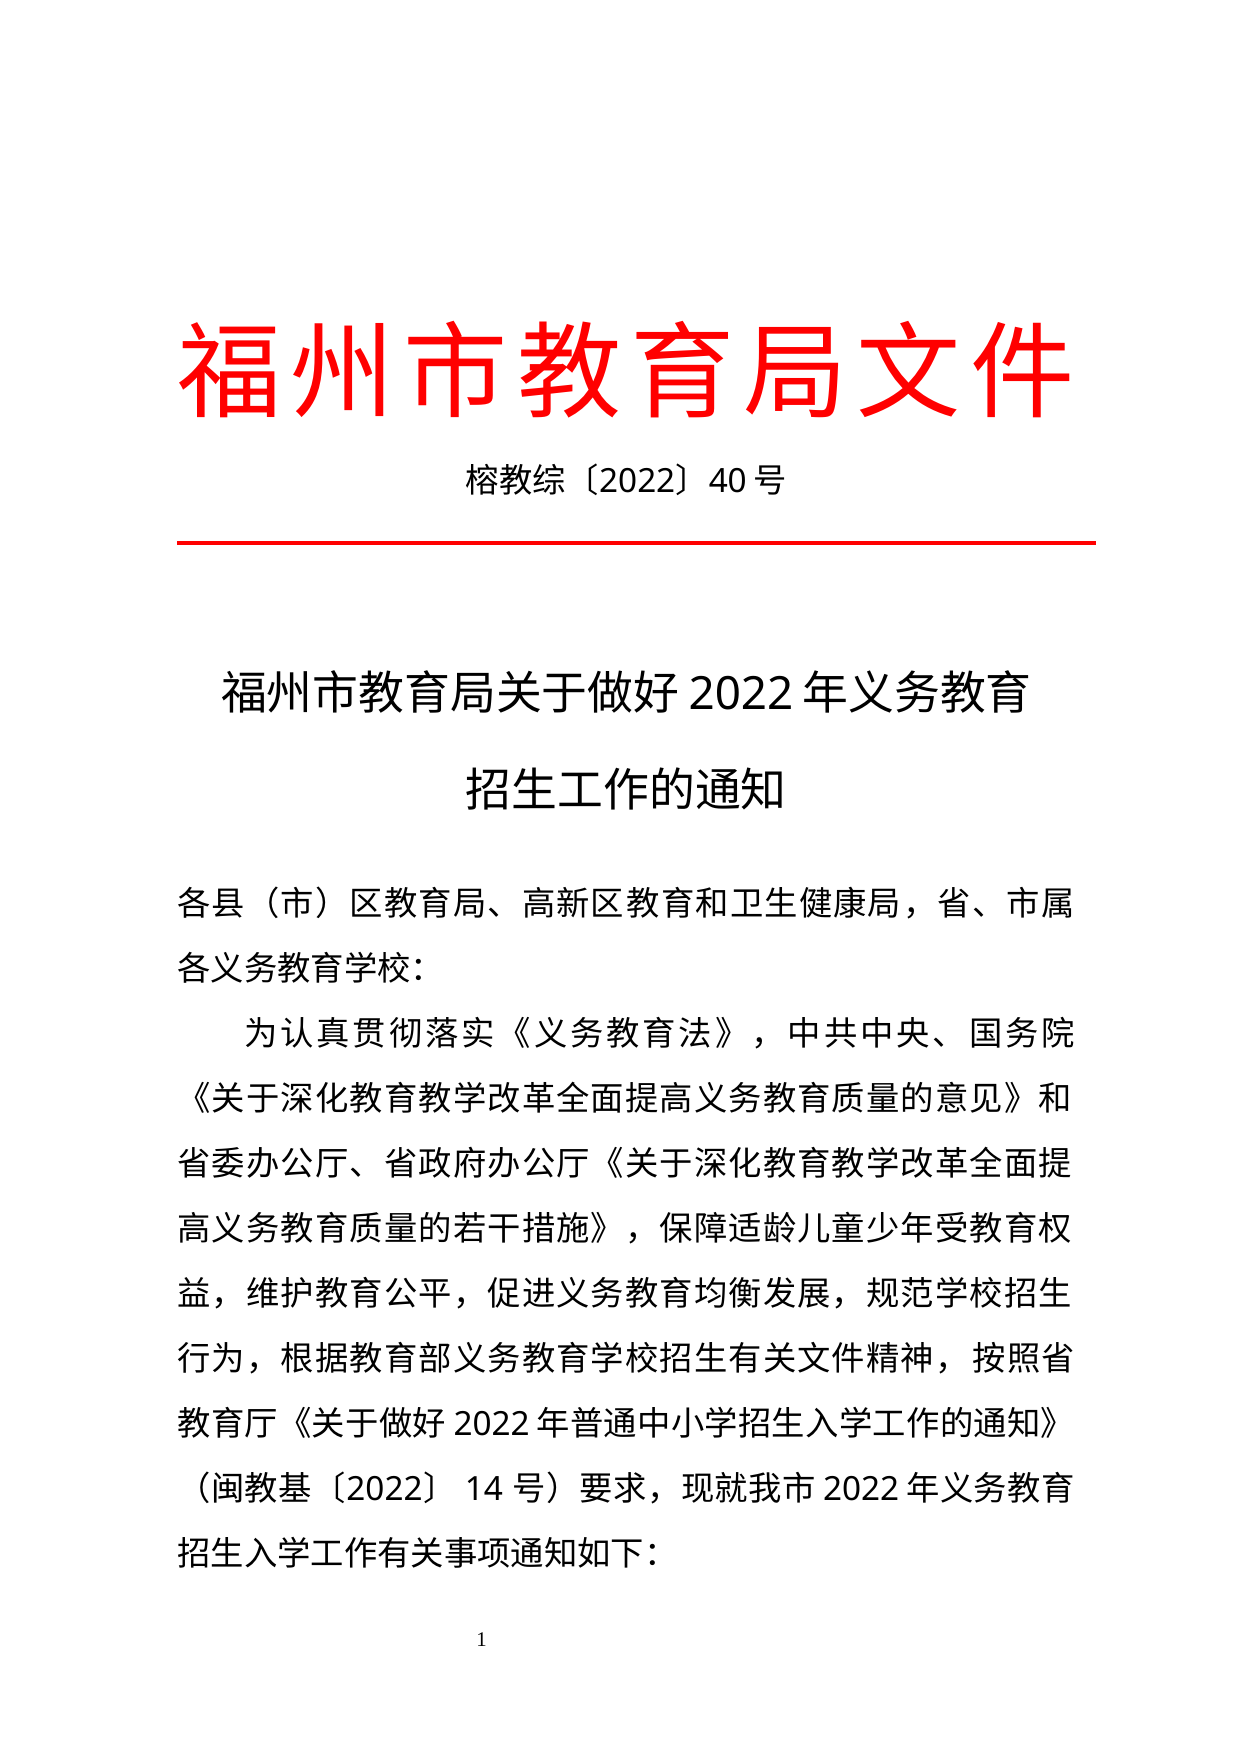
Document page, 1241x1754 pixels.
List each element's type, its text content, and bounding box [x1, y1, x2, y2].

text 为认真贯彻落实《义务教育法》，中共中央、国务院《关于深化教育教学改革全面提高义务教育质量的意见》和省委办公厅、省政府办公厅《关于深化教育教学改革全面提高义务教育质量的若干措施》，保障适龄儿童少年受教育权益，维护教育公平，促进义务教育均衡发展，规范学校招生行为，根据教育部义务教育学校招生有关文件精神，按照省教育厅《关于做好2022年普通中小学招生入学工作的通知》（闽教基〔2022〕 14 号）要求，现就我市2022年义务教育招生入学工作有关事项通知如下： [177, 998, 1075, 1583]
text 招生工作的通知 [177, 738, 1075, 836]
text 各县（市）区教育局、高新区教育和卫生健康局，省、市属各义务教育学校： [177, 868, 1075, 998]
text 榕教综〔2022〕40号 [177, 446, 1075, 511]
text 福州市教育局关于做好2022年义务教育 [177, 641, 1075, 738]
text 福州市教育局文件 [177, 283, 1075, 446]
